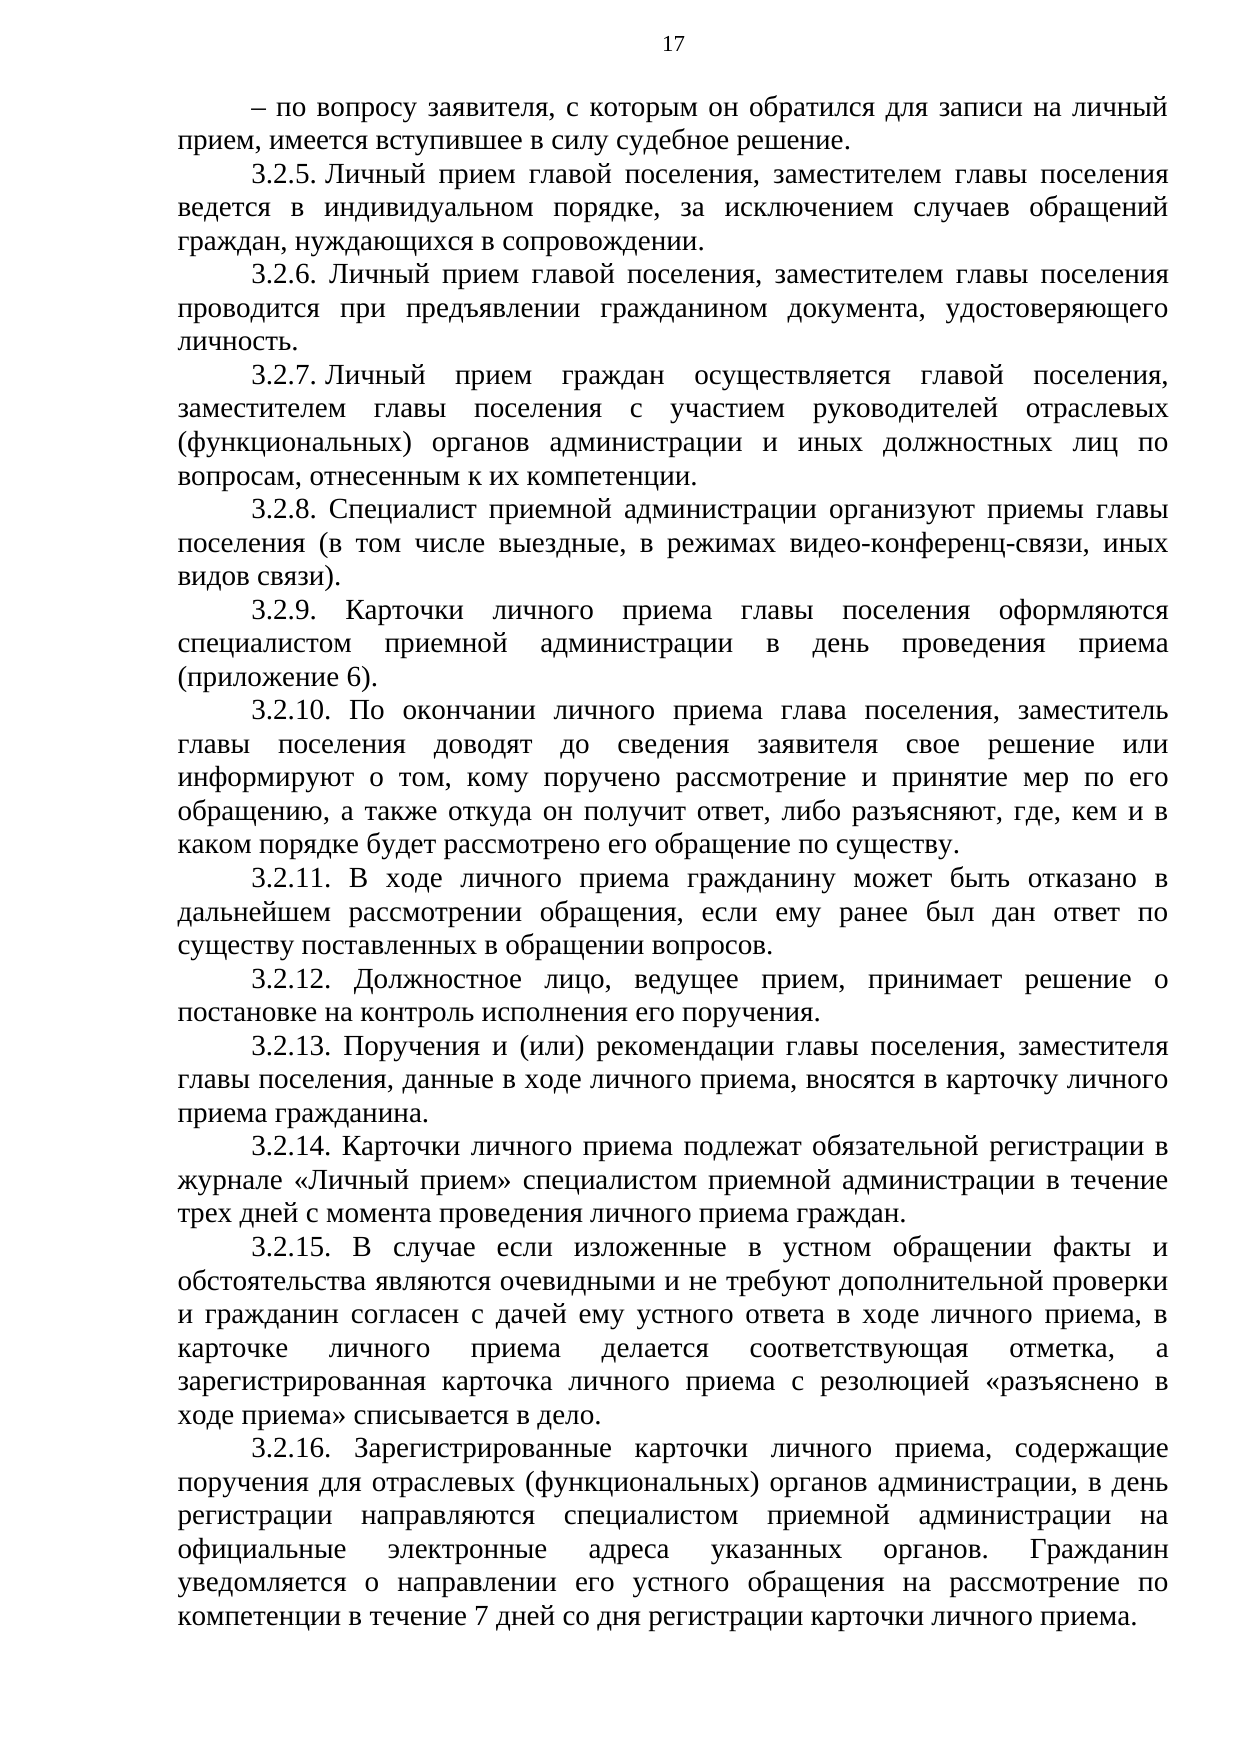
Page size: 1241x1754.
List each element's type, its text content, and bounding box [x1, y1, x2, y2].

text 3.2.5. Личный прием главой поселения, заместителем главы поселения ведется в индивидуальном порядке, за исключением случаев обращений граждан, нуждающихся в сопровождении. [177, 156, 1169, 256]
text 3.2.9. Карточки личного приема главы поселения оформляются специалистом приемной администрации в день проведения приема (приложение 6). [177, 592, 1169, 692]
text – по вопросу заявителя, с которым он обратился для записи на личный прием, имеется вступившее в силу судебное решение. [177, 89, 1169, 156]
text 3.2.15. В случае если изложенные в устном обращении факты и обстоятельства являются очевидными и не требуют дополнительной проверки и гражданин согласен с дачей ему устного ответа в ходе личного приема, в карточке личного приема делается соответствующая отметка, а зарегистрированная карточка личного приема с резолюцией «разъяснено в ходе приема» списывается в дело. [177, 1229, 1169, 1430]
text 3.2.6. Личный прием главой поселения, заместителем главы поселения проводится при предъявлении гражданином документа, удостоверяющего личность. [177, 256, 1169, 357]
text 3.2.14. Карточки личного приема подлежат обязательной регистрации в журнале «Личный прием» специалистом приемной администрации в течение трех дней с момента проведения личного приема граждан. [177, 1128, 1169, 1229]
text 3.2.10. По окончании личного приема глава поселения, заместитель главы поселения доводят до сведения заявителя свое решение или информируют о том, кому поручено рассмотрение и принятие мер по его обращению, а также откуда он получит ответ, либо разъясняют, где, кем и в каком порядке будет рассмотрено его обращение по существу. [177, 692, 1169, 860]
text 3.2.11. В ходе личного приема гражданину может быть отказано в дальнейшем рассмотрении обращения, если ему ранее был дан ответ по существу поставленных в обращении вопросов. [177, 860, 1169, 961]
text 3.2.13. Поручения и (или) рекомендации главы поселения, заместителя главы поселения, данные в ходе личного приема, вносятся в карточку личного приема гражданина. [177, 1028, 1169, 1128]
text 3.2.7. Личный прием граждан осуществляется главой поселения, заместителем главы поселения с участием руководителей отраслевых (функциональных) органов администрации и иных должностных лиц по вопросам, отнесенным к их компетенции. [177, 357, 1169, 491]
text 3.2.12. Должностное лицо, ведущее прием, принимает решение о постановке на контроль исполнения его поручения. [177, 961, 1169, 1028]
text 3.2.16. Зарегистрированные карточки личного приема, содержащие поручения для отраслевых (функциональных) органов администрации, в день регистрации направляются специалистом приемной администрации на официальные электронные адреса указанных органов. Гражданин уведомляется о направлении его устного обращения на рассмотрение по компетенции в течение 7 дней со дня регистрации карточки личного приема. [177, 1430, 1169, 1632]
text 3.2.8. Специалист приемной администрации организуют приемы главы поселения (в том числе выездные, в режимах видео-конференц-связи, иных видов связи). [177, 491, 1169, 592]
